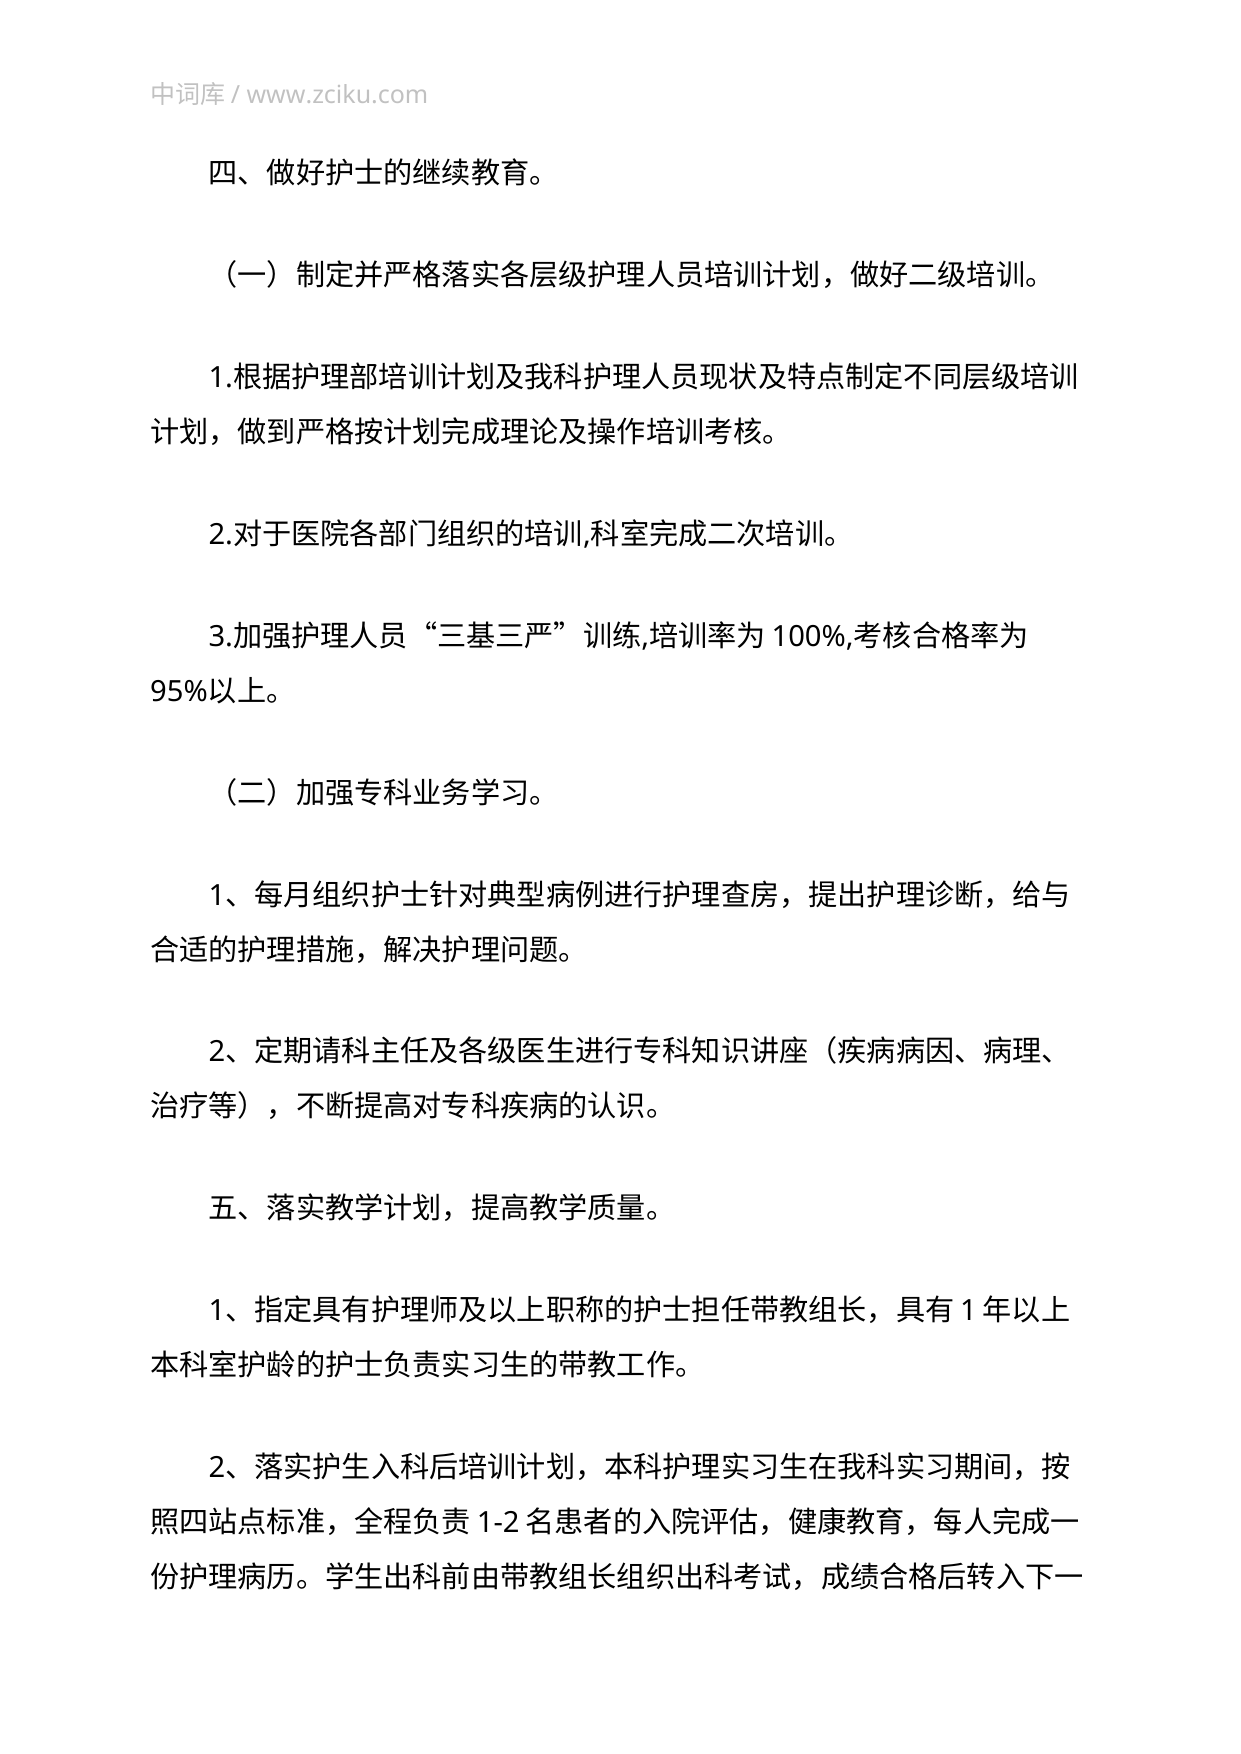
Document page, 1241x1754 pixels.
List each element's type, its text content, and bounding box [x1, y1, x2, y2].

text 四、做好护士的继续教育。 [150, 150, 1090, 192]
text 1、每月组织护士针对典型病例进行护理查房，提出护理诊断，给与合适的护理措施，解决护理问题。 [150, 871, 1090, 968]
text 1、指定具有护理师及以上职称的护士担任带教组长，具有1年以上本科室护龄的护士负责实习生的带教工作。 [150, 1286, 1090, 1384]
text 五、落实教学计划，提高教学质量。 [150, 1184, 1090, 1227]
text 1.根据护理部培训计划及我科护理人员现状及特点制定不同层级培训计划，做到严格按计划完成理论及操作培训考核。 [150, 353, 1090, 451]
text 3.加强护理人员“三基三严”训练,培训率为100%,考核合格率为95%以上。 [150, 612, 1090, 710]
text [150, 1443, 1090, 1595]
text （二）加强专科业务学习。 [150, 769, 1090, 812]
text 2.对于医院各部门组织的培训,科室完成二次培训。 [150, 510, 1090, 553]
text （一）制定并严格落实各层级护理人员培训计划，做好二级培训。 [150, 252, 1090, 294]
text 2、定期请科主任及各级医生进行专科知识讲座（疾病病因、病理、治疗等），不断提高对专科疾病的认识。 [150, 1028, 1090, 1125]
